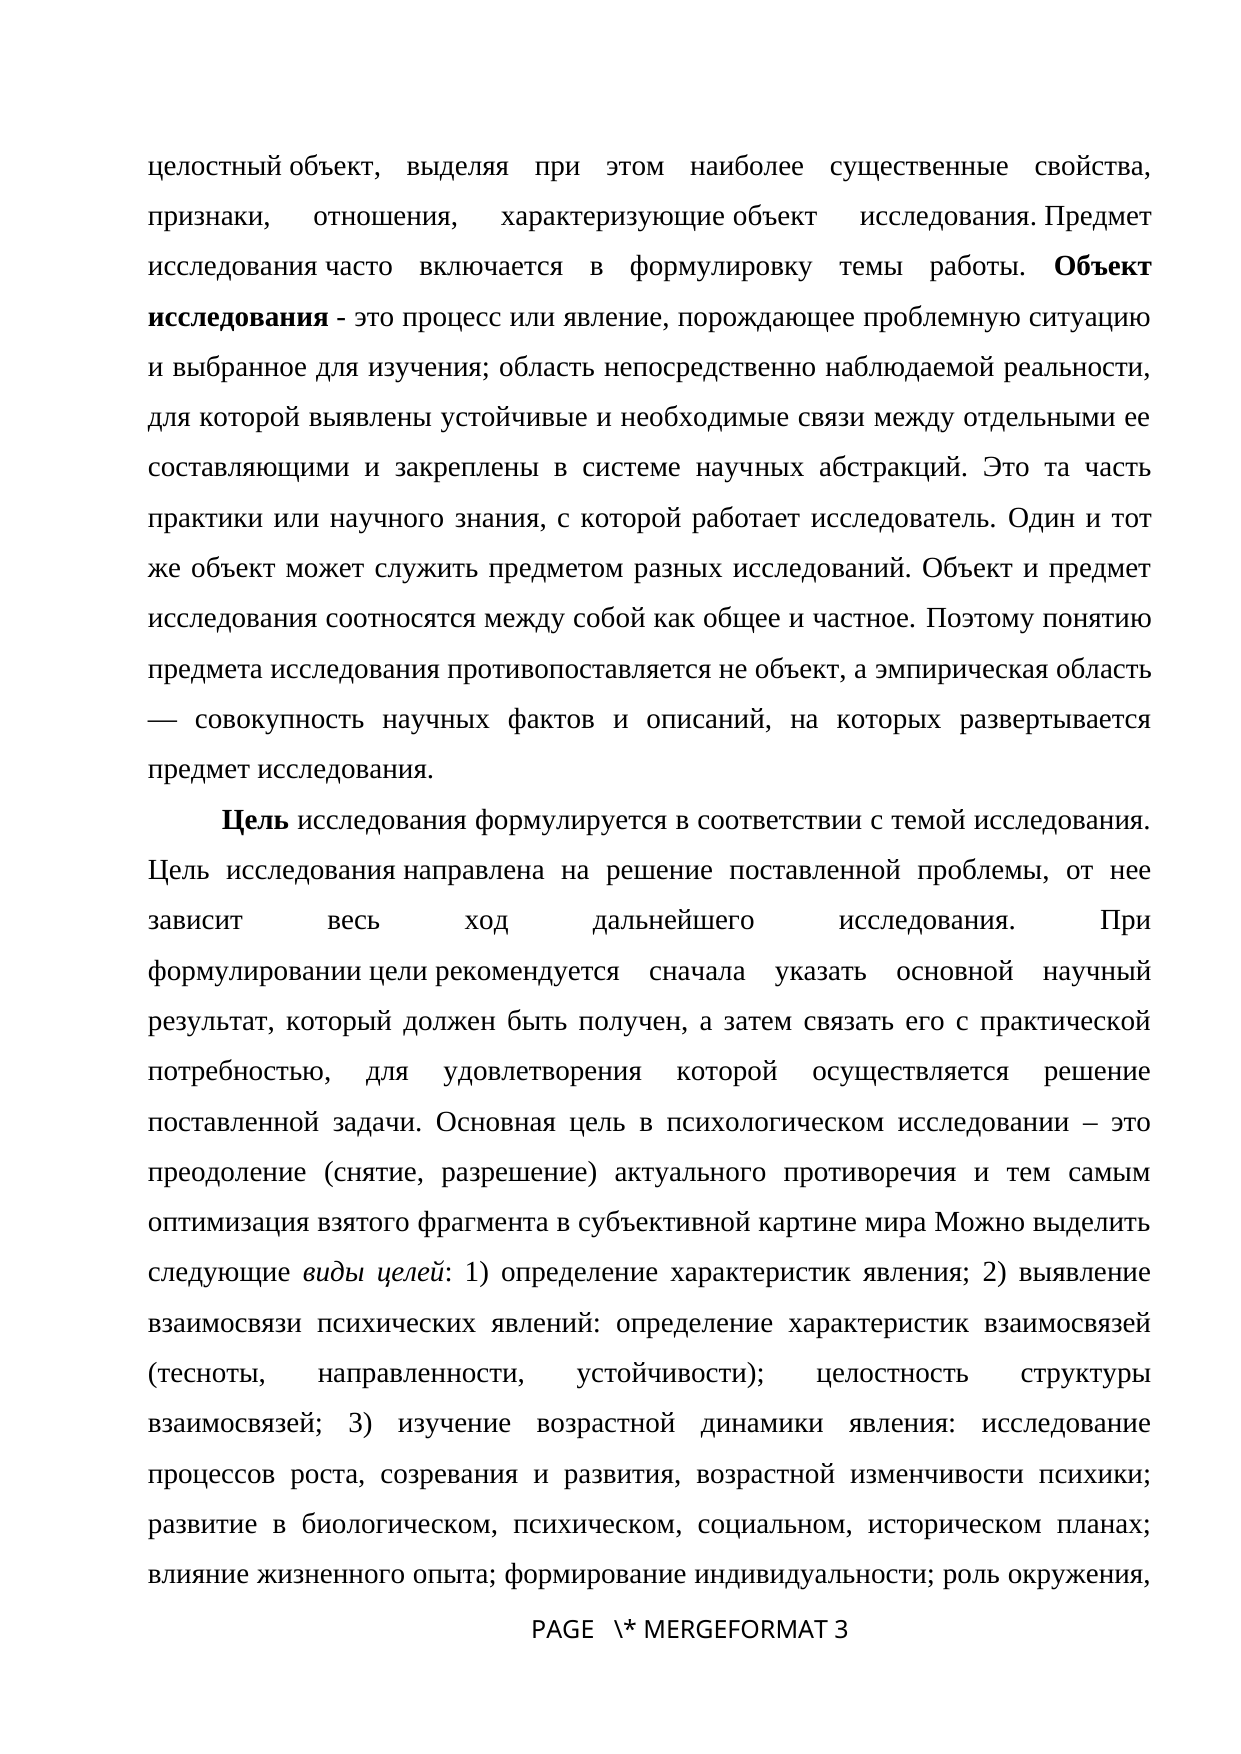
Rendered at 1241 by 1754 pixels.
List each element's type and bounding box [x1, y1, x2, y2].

text [148, 148, 1152, 785]
text [148, 802, 1152, 1590]
